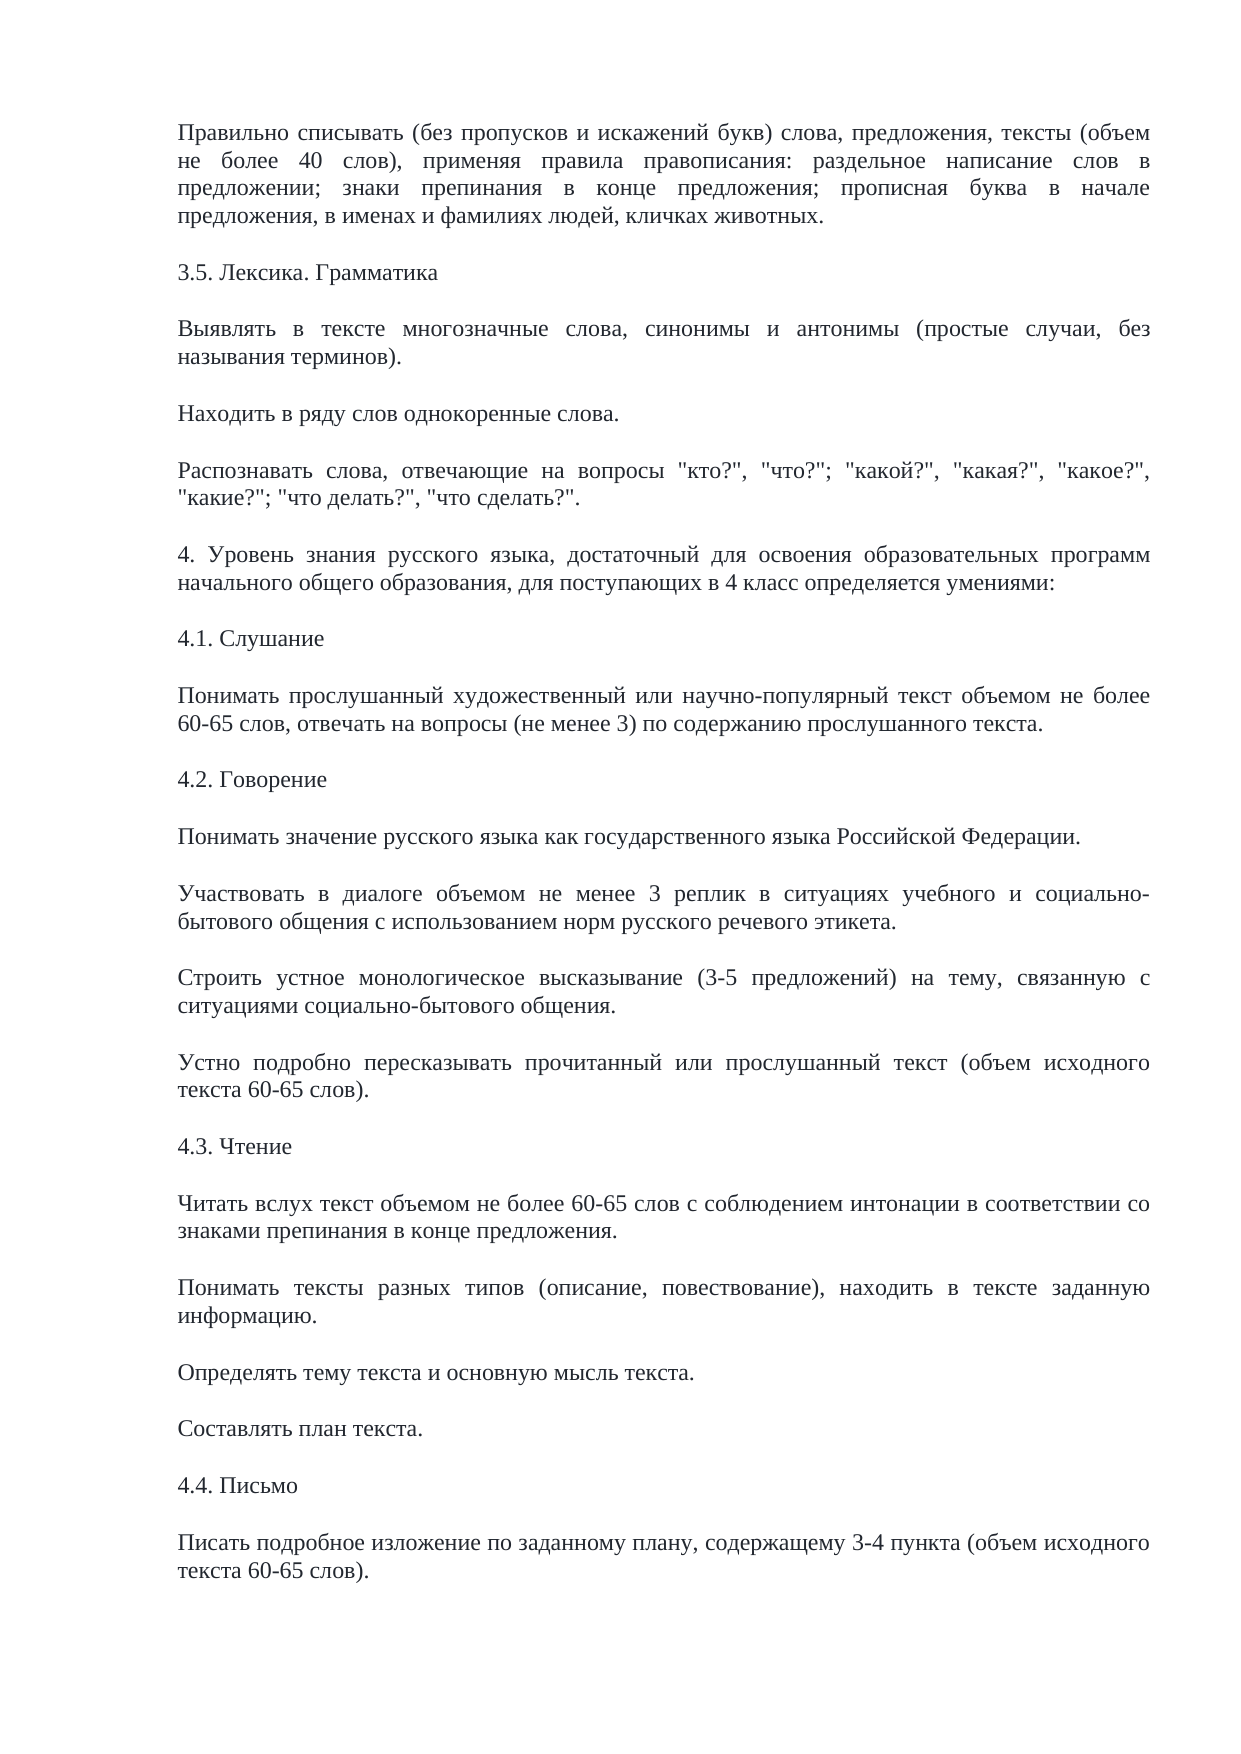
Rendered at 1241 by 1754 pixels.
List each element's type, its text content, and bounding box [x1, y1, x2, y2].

text 4.2. Говорение [177, 766, 1152, 793]
text Выявлять в тексте многозначные слова, синонимы и антонимы (простые случаи, без называния терминов). [177, 314, 1152, 370]
text Распознавать слова, отвечающие на вопросы "кто?", "что?"; "какой?", "какая?", "какое?", "какие?"; "что делать?", "что сделать?". [177, 456, 1152, 511]
text Понимать значение русского языка как государственного языка Российской Федерации. [177, 822, 1152, 850]
text 4.1. Слушание [177, 624, 1152, 652]
text Понимать тексты разных типов (описание, повествование), находить в тексте заданную информацию. [177, 1273, 1152, 1328]
text 4. Уровень знания русского языка, достаточный для освоения образовательных программ начального общего образования, для поступающих в 4 класс определяется умениями: [177, 540, 1152, 595]
text Определять тему текста и основную мысль текста. [177, 1358, 1152, 1385]
text 3.5. Лексика. Грамматика [177, 258, 1152, 285]
text 4.4. Письмо [177, 1471, 1152, 1499]
text Читать вслух текст объемом не более 60-65 слов с соблюдением интонации в соответствии со знаками препинания в конце предложения. [177, 1189, 1152, 1244]
text Понимать прослушанный художественный или научно-популярный текст объемом не более 60-65 слов, отвечать на вопросы (не менее 3) по содержанию прослушанного текста. [177, 681, 1152, 736]
text Писать подробное изложение по заданному плану, содержащему 3-4 пункта (объем исходного текста 60-65 слов). [177, 1528, 1152, 1583]
text Находить в ряду слов однокоренные слова. [177, 399, 1152, 426]
text Строить устное монологическое высказывание (3-5 предложений) на тему, связанную с ситуациями социально-бытового общения. [177, 963, 1152, 1019]
text Устно подробно пересказывать прочитанный или прослушанный текст (объем исходного текста 60-65 слов). [177, 1048, 1152, 1103]
text Составлять план текста. [177, 1414, 1152, 1442]
text Участвовать в диалоге объемом не менее 3 реплик в ситуациях учебного и социально-бытового общения с использованием норм русского речевого этикета. [177, 879, 1152, 934]
text 4.3. Чтение [177, 1132, 1152, 1160]
text Правильно списывать (без пропусков и искажений букв) слова, предложения, тексты (объем не более 40 слов), применяя правила правописания: раздельное написание слов в предложении; знаки препинания в конце предложения; прописная буква в начале предложения, в именах и фамилиях людей, кличках животных. [177, 118, 1152, 228]
